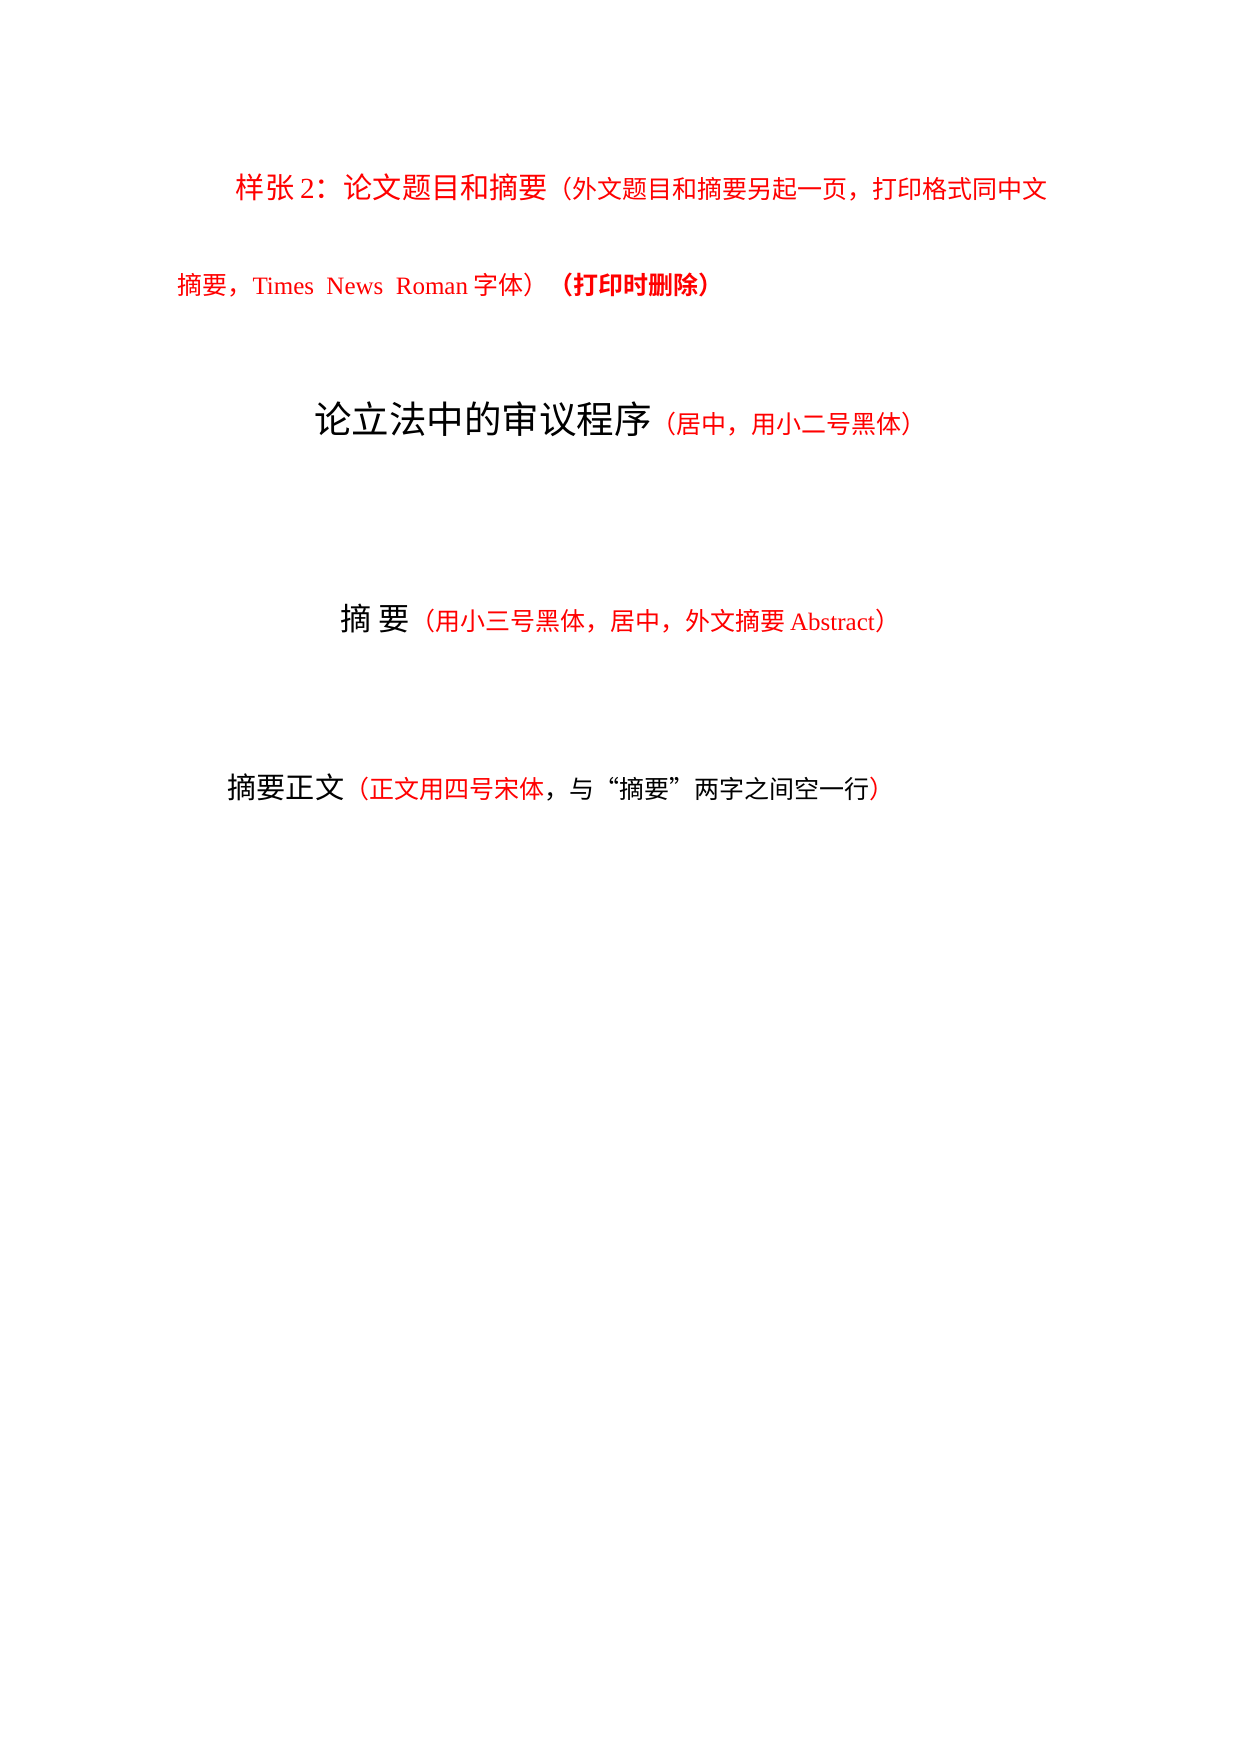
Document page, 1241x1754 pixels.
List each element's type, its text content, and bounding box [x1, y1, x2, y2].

text 摘要正文（正文用四号宋体，与“摘要”两字之间空一行） [177, 753, 1063, 818]
text 5cm左右样张2：论文题目和摘要（外文题目和摘要另起一页，打印格式同中文摘要，Times News Roman字体）（打印时删除） [177, 153, 1063, 316]
text 摘 要（用小三号黑体，居中，外文摘要Abstract） [177, 584, 1063, 649]
text 论立法中的审议程序（居中，用小二号黑体） [177, 384, 1063, 449]
